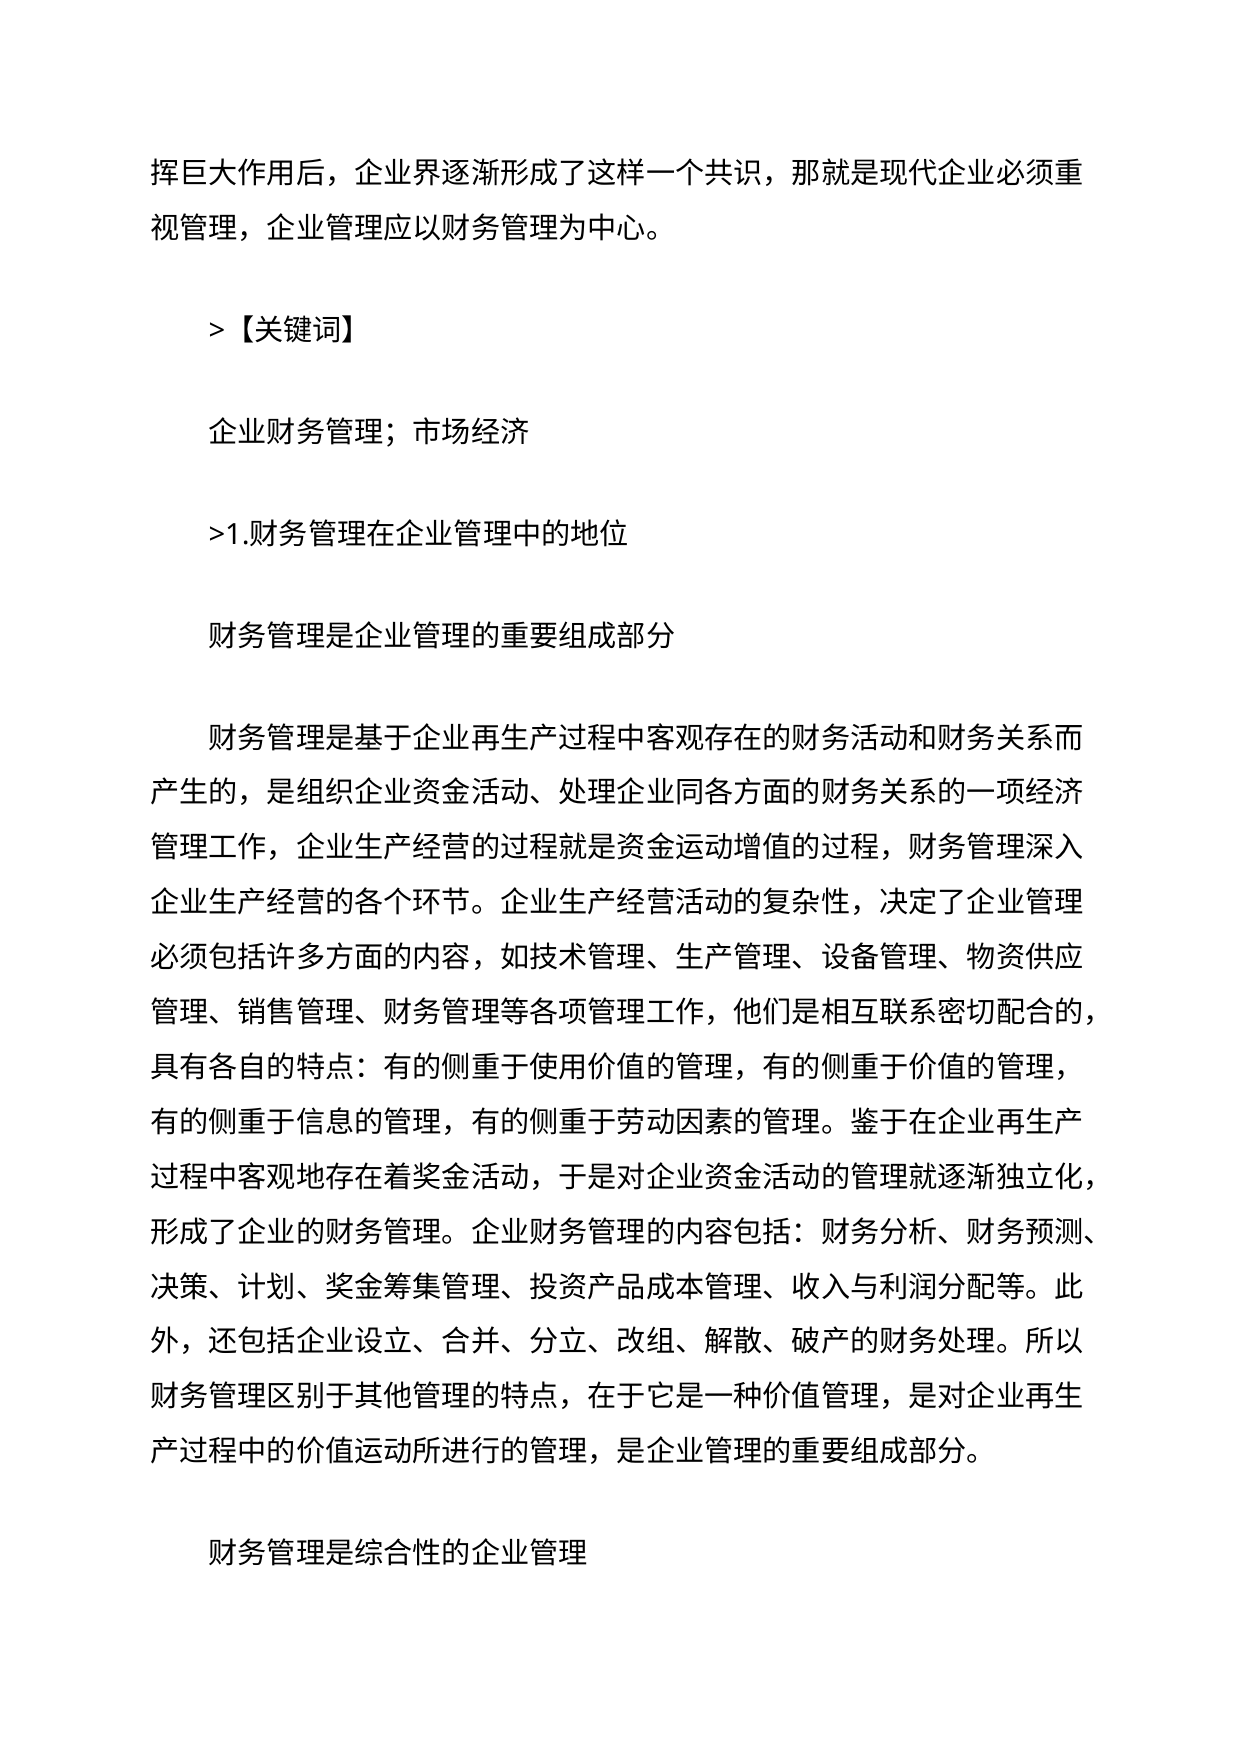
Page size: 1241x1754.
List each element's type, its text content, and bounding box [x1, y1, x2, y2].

text 企业财务管理；市场经济 [150, 409, 1090, 451]
text >1.财务管理在企业管理中的地位 [150, 510, 1090, 553]
text 财务管理是综合性的企业管理 [150, 1529, 1090, 1572]
text 财务管理是企业管理的重要组成部分 [150, 612, 1090, 655]
text >【关键词】 [150, 307, 1090, 349]
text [150, 150, 1090, 247]
text 财务管理是基于企业再生产过程中客观存在的财务活动和财务关系而产生的，是组织企业资金活动、处理企业同各方面的财务关系的一项经济管理工作，企业生产经营的过程就是资金运动增值的过程，财务管理深入企业生产经营的各个环节。企业生产经营活动的复杂性，决定了企业管理必须包括许多方面的内容，如技术管理、生产管理、设备管理、物资供应管理、销售管理、财务管理等各项管理工作，他们是相互联系密切配合的，具有各自的特点：有的侧重于使用价值的管理，有的侧重于价值的管理，有的侧重于信息的管理，有的侧重于劳动因素的管理。鉴于在企业再生产过程中客观地存在着奖金活动，于是对企业资金活动的管理就逐渐独立化，形成了企业的财务管理。企业财务管理的内容包括：财务分析、财务预测、决策、计划、奖金筹集管理、投资产品成本管理、收入与利润分配等。此外，还包括企业设立、合并、分立、改组、解散、破产的财务处理。所以财务管理区别于其他管理的特点，在于它是一种价值管理，是对企业再生产过程中的价值运动所进行的管理，是企业管理的重要组成部分。 [150, 714, 1090, 1470]
